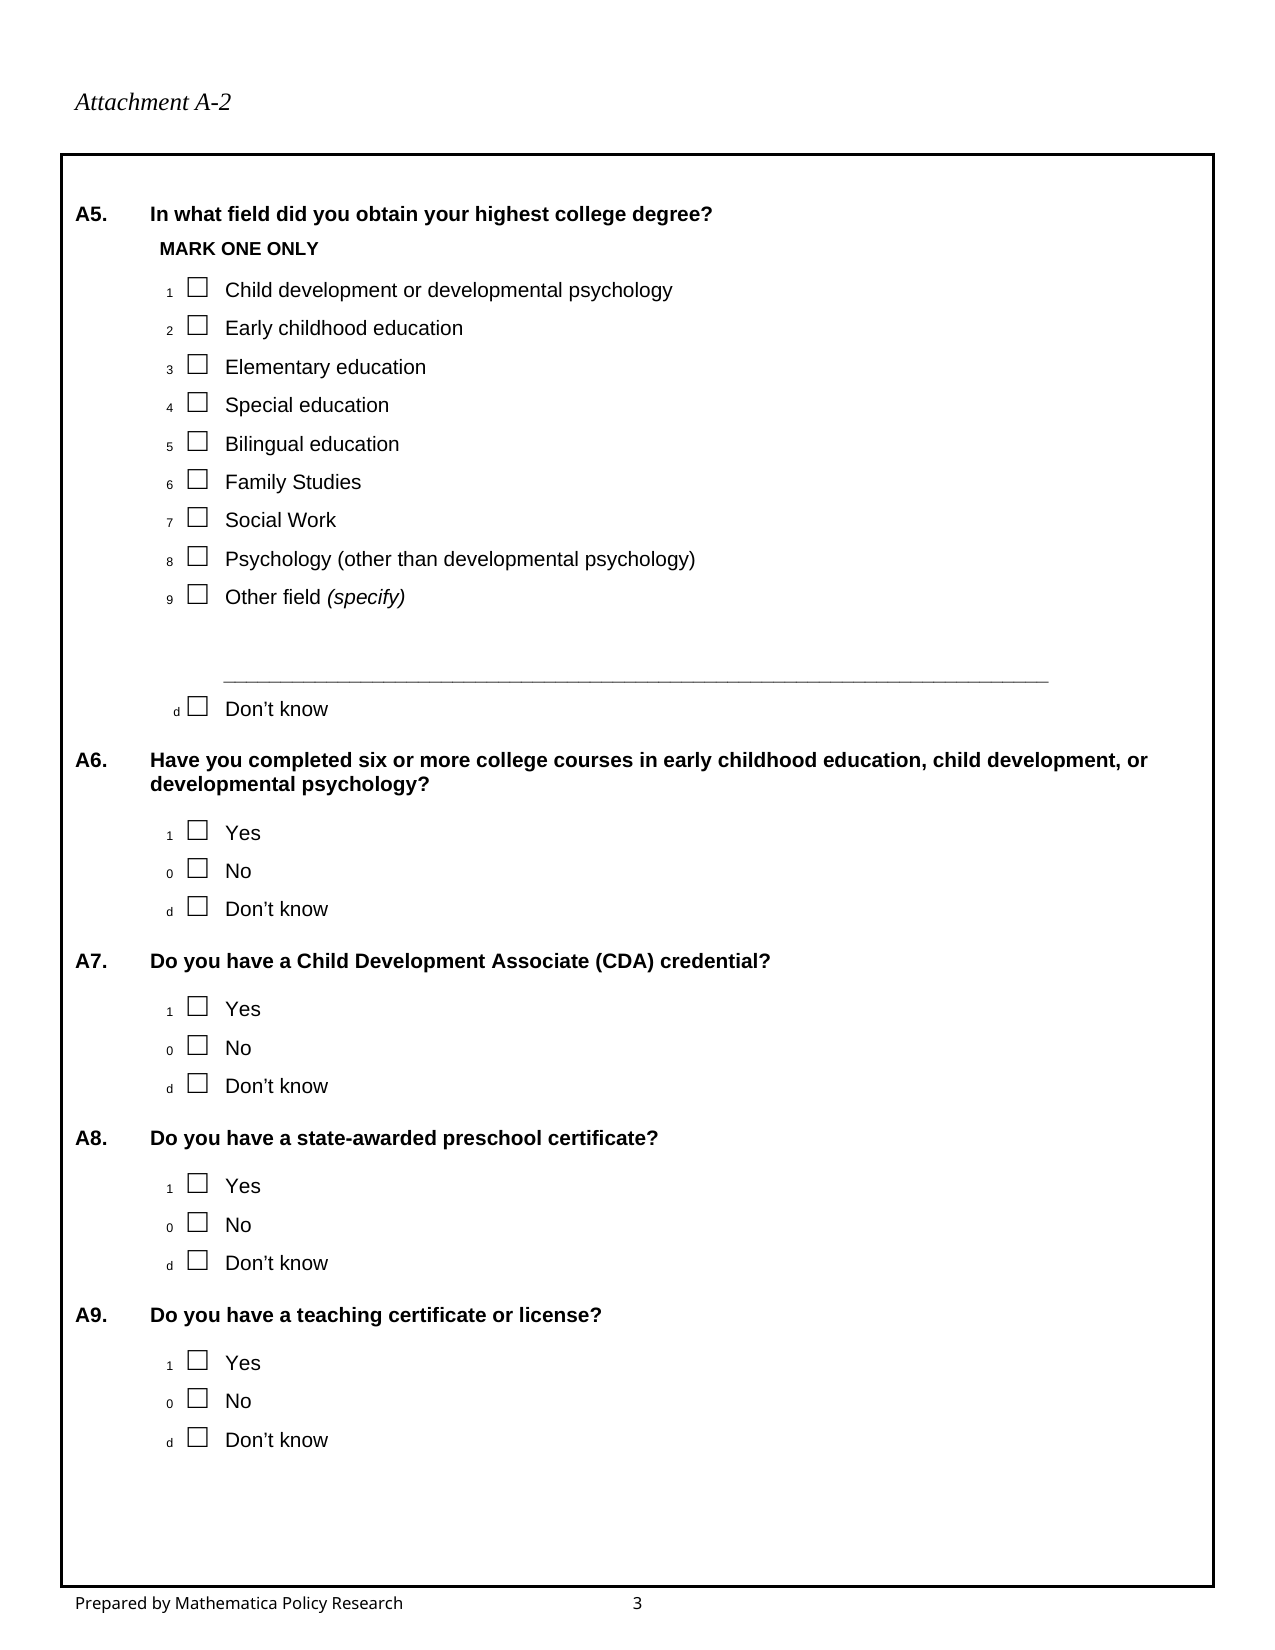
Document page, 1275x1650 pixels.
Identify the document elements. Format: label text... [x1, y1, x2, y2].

text A6. Have you completed six or more college courses in early childhood education, child development, or developmental psychology? [75, 748, 1162, 796]
text 1 □ Child development or developmental psychology [159, 266, 1050, 304]
text 1 □ Yes [159, 809, 1050, 847]
text d □ Don’t know [159, 1239, 1050, 1277]
text 9 □ Other field (specify) [159, 573, 1050, 612]
text 1 □ Yes [159, 1162, 1050, 1201]
text A7. Do you have a Child Development Associate (CDA) credential? [75, 949, 1162, 973]
text A5. In what field did you obtain your highest college degree? [75, 202, 1162, 226]
text MARK ONE ONLY [159, 238, 1200, 260]
text A8. Do you have a state-awarded preschool certificate? [75, 1126, 1162, 1150]
text 1 □ Yes [159, 985, 1050, 1024]
text 8 □ Psychology (other than developmental psychology) [159, 535, 1050, 573]
text d □ Don’t know [159, 886, 1050, 924]
text 1 □ Yes [159, 1339, 1050, 1377]
text d □ Don’t know [159, 685, 1050, 723]
text 0 □ No [159, 1024, 1050, 1062]
text 0 □ No [159, 1201, 1050, 1239]
text 0 □ No [159, 847, 1050, 886]
text 6 □ Family Studies [159, 458, 1050, 497]
text d □ Don’t know [159, 1062, 1050, 1101]
text 5 □ Bilingual education [159, 420, 1050, 458]
text 4 □ Special education [159, 381, 1050, 420]
text 3 □ Elementary education [159, 343, 1050, 381]
text 7 □ Social Work [159, 497, 1050, 535]
text 0 □ No [159, 1377, 1050, 1416]
text A9. Do you have a teaching certificate or license? [75, 1302, 1162, 1326]
text 2 □ Early childhood education [159, 304, 1050, 343]
text d □ Don’t know [159, 1416, 1050, 1454]
